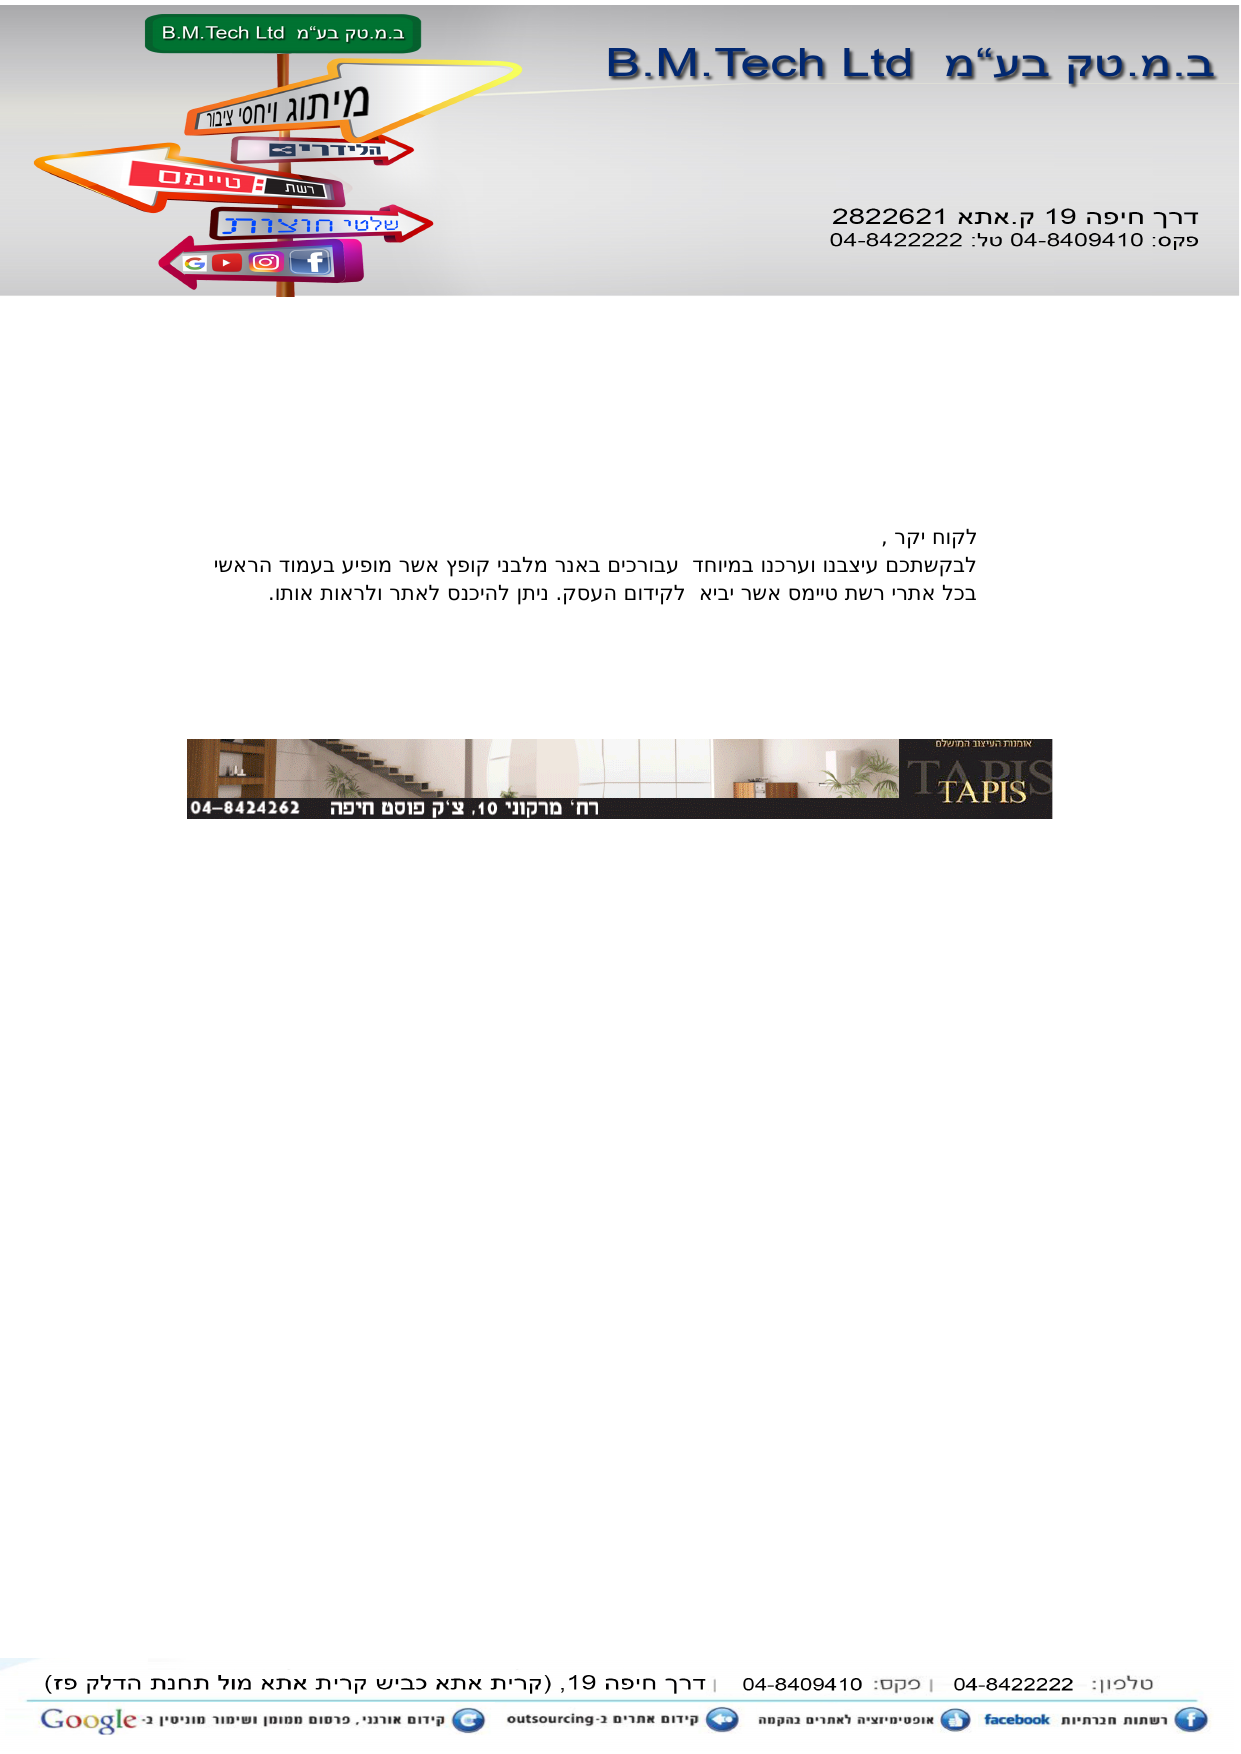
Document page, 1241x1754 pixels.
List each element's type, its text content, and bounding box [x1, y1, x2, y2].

picture [0, 5, 1240, 297]
picture [187, 737, 1053, 819]
picture [0, 1658, 1234, 1751]
list לקוח יקר , [187, 525, 978, 549]
list לבקשתכם עיצבנו וערכנו במיוחד עבורכים באנר מלבני קופץ אשר מופיע בעמוד הראשי בכל אתרי רשת טיימס אשר יביא לקידום העסק. ניתן להיכנס לאתר ולראות אותו. [187, 553, 978, 605]
